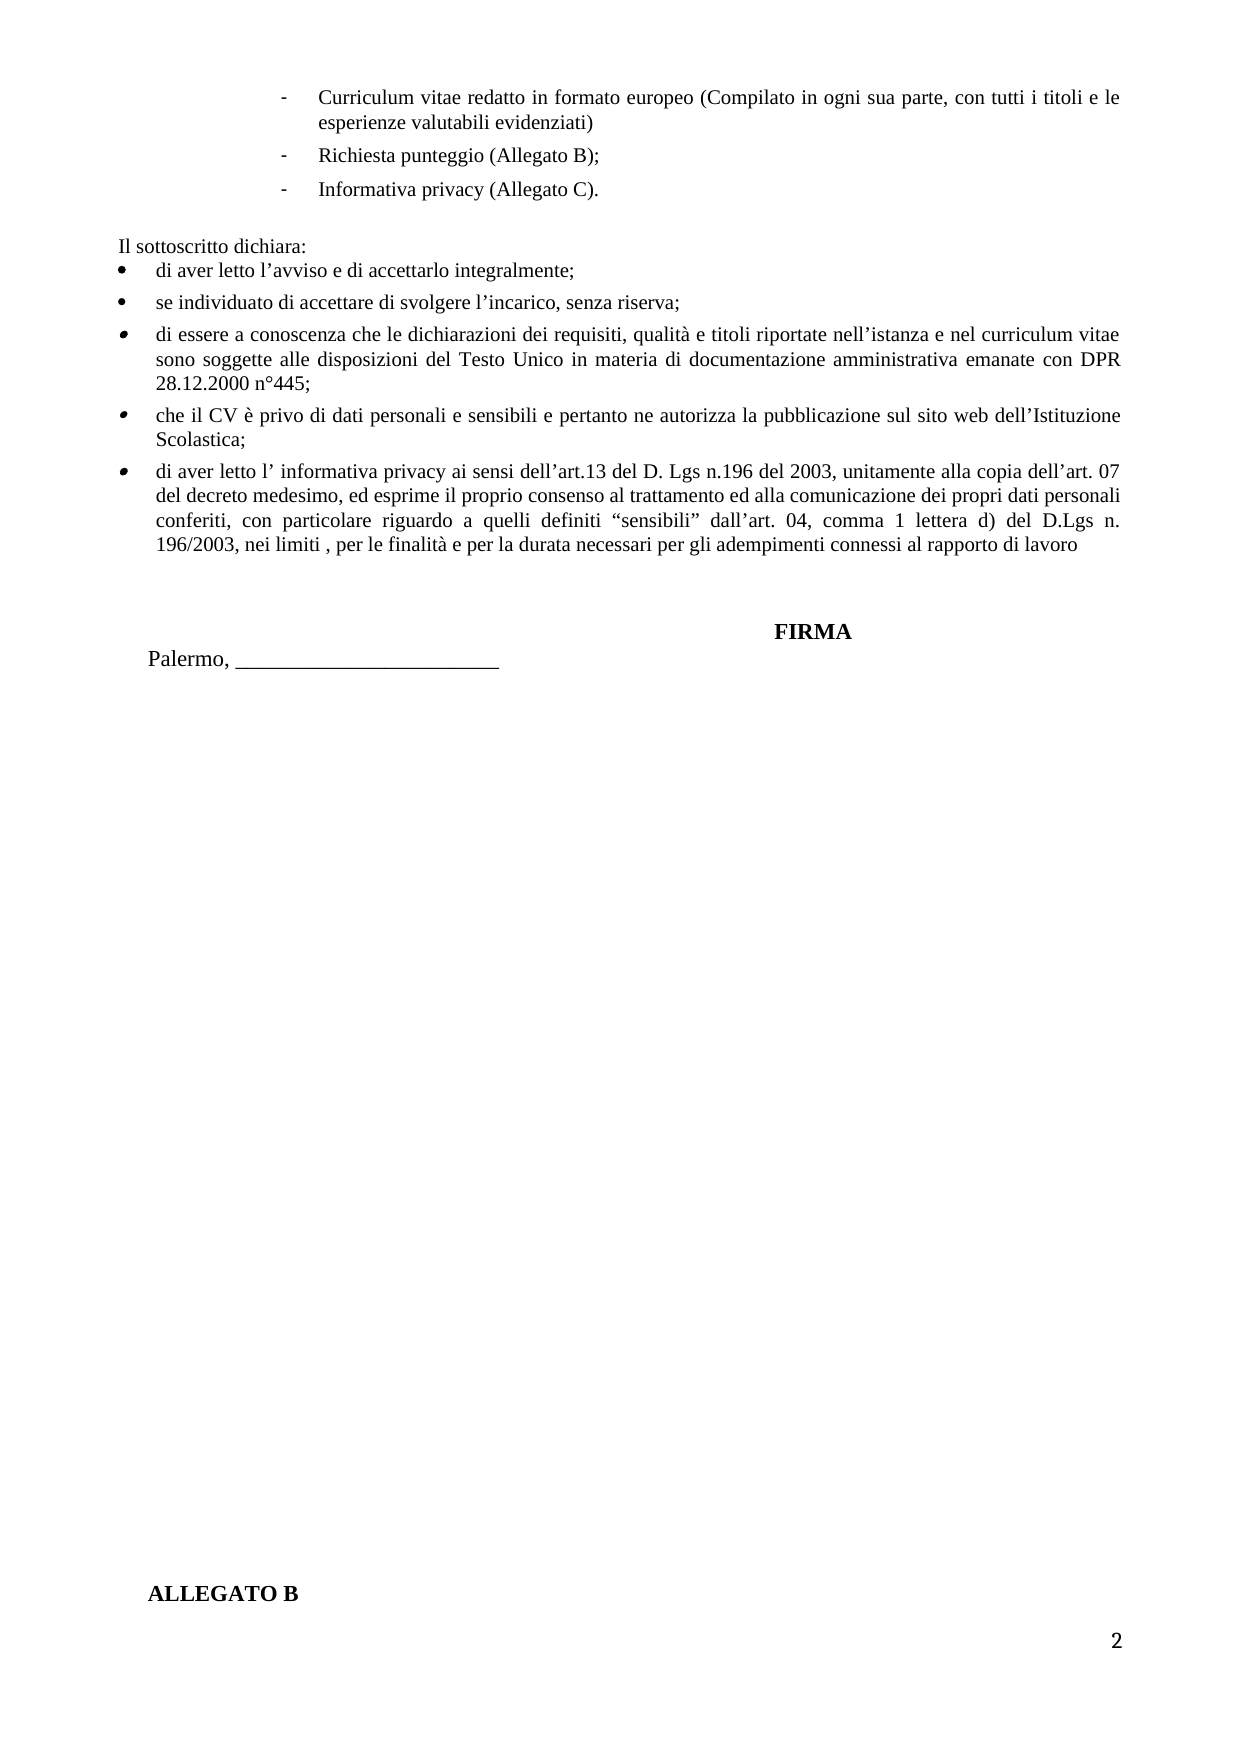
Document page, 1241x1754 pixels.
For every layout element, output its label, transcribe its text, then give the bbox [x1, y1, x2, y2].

text FIRMA [118, 618, 1122, 645]
list Curriculum vitae redatto in formato europeo (Compilato in ogni sua parte, con tutti i titoli e le esperienze valutabili evidenziati) [281, 84, 1122, 134]
list che il CV è privo di dati personali e sensibili e pertanto ne autorizza la pubblicazione sul sito web dell’Istituzione Scolastica; [118, 403, 1122, 451]
list Richiesta punteggio (Allegato B); [281, 142, 1122, 167]
list se individuato di accettare di svolgere l’incarico, senza riserva; [118, 290, 1122, 314]
list di essere a conoscenza che le dichiarazioni dei requisiti, qualità e titoli riportate nell’istanza e nel curriculum vitae sono soggette alle disposizioni del Testo Unico in materia di documentazione amministrativa emanate con DPR 28.12.2000 n°445; [118, 322, 1122, 394]
list Il sottoscritto dichiara: [118, 233, 1122, 258]
text ALLEGATO B [148, 1580, 1122, 1607]
list di aver letto l’ informativa privacy ai sensi dell’art.13 del D. Lgs n.196 del 2003, unitamente alla copia dell’art. 07 del decreto medesimo, ed esprime il proprio consenso al trattamento ed alla comunicazione dei propri dati personali conferiti, con particolare riguardo a quelli definiti “sensibili” dall’art. 04, comma 1 lettera d) del D.Lgs n. 196/2003, nei limiti , per le finalità e per la durata necessari per gli adempimenti connessi al rapporto di lavoro [118, 459, 1122, 556]
text Palermo, _______________________ [148, 645, 1122, 671]
list di aver letto l’avviso e di accettarlo integralmente; [118, 258, 1122, 282]
list Informativa privacy (Allegato C). [281, 176, 1122, 201]
